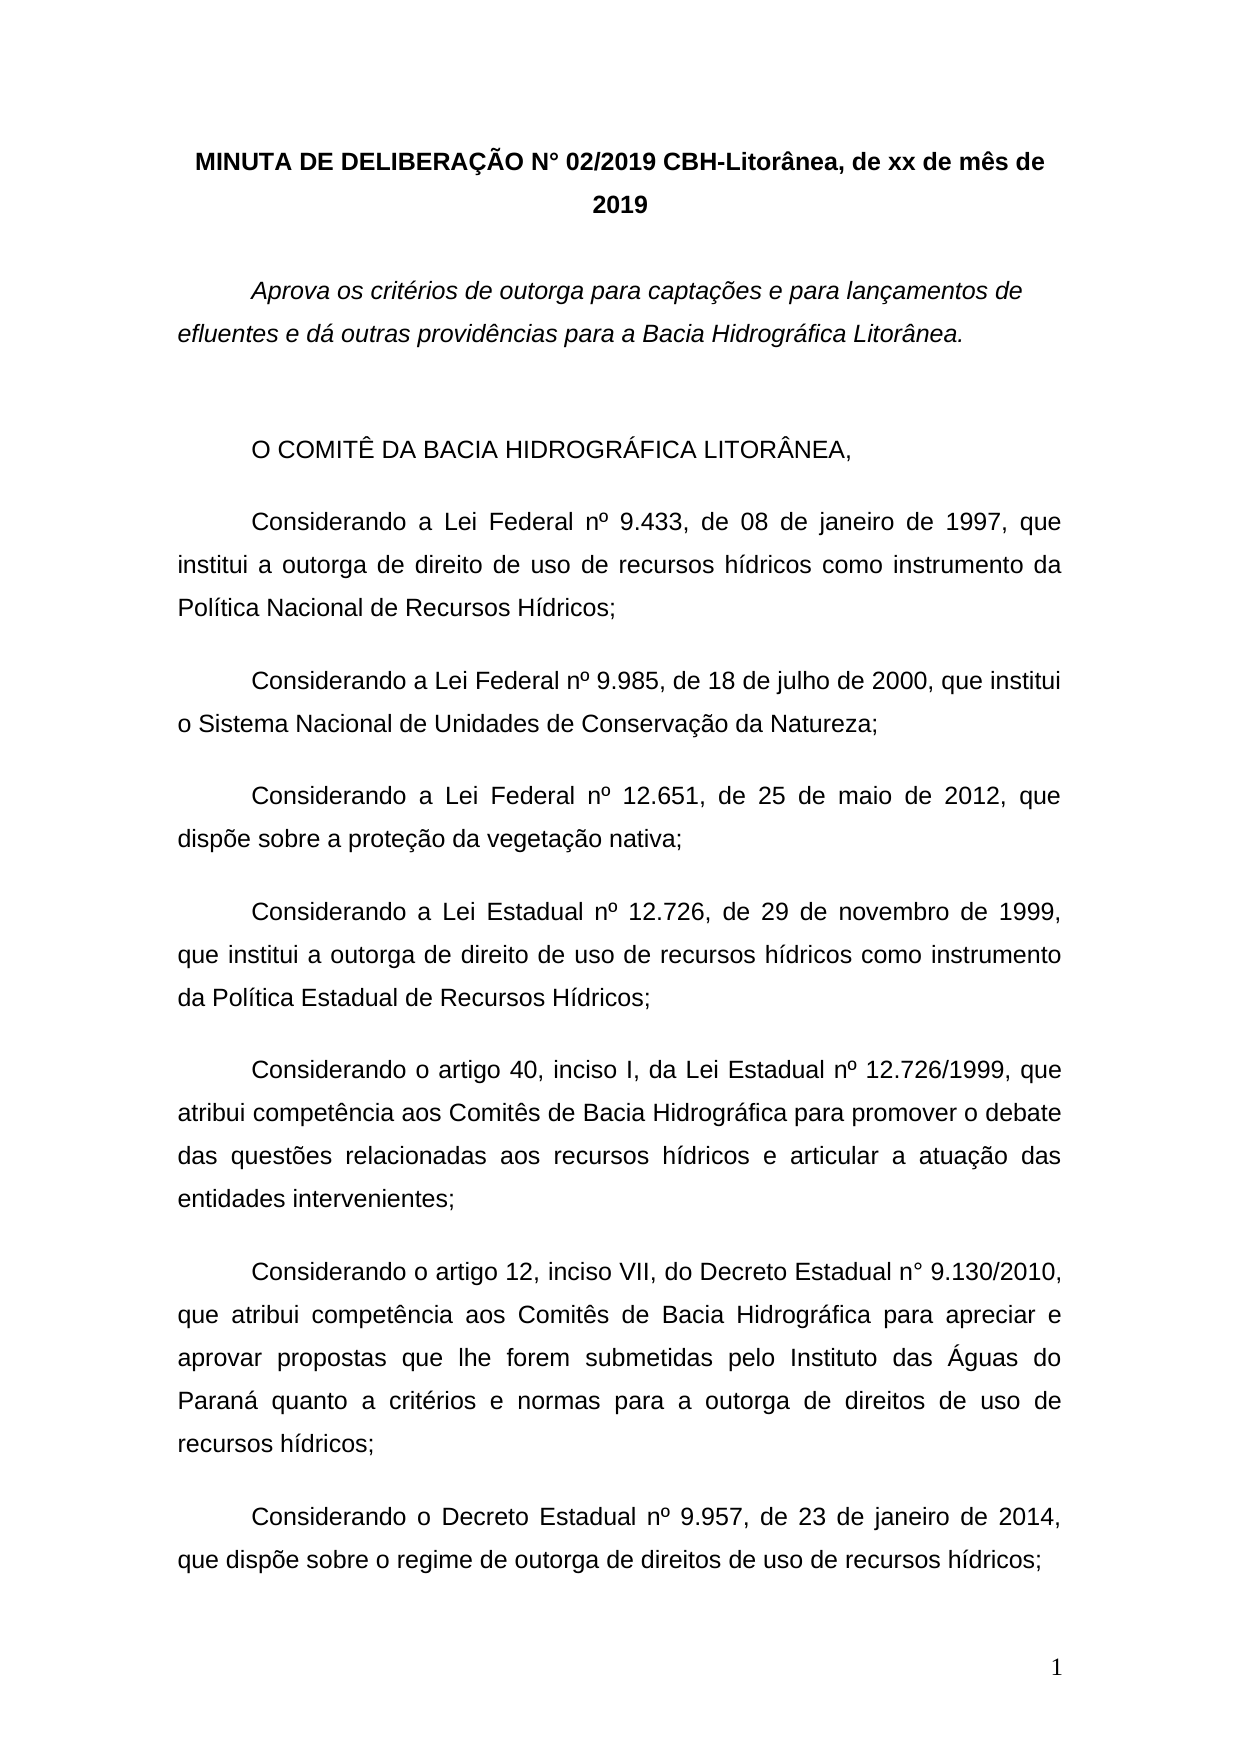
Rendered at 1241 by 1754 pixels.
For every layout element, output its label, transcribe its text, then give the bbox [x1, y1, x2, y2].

text Considerando a Lei Estadual nº 12.726, de 29 de novembro de 1999, que institui a outorga de direito de uso de recursos hídricos como instrumento da Política Estadual de Recursos Hídricos; [177, 897, 1063, 1012]
text Aprova os critérios de outorga para captações e para lançamentos de efluentes e dá outras providências para a Bacia Hidrográfica Litorânea. [177, 276, 1063, 348]
text Considerando o artigo 12, inciso VII, do Decreto Estadual n° 9.130/2010, que atribui competência aos Comitês de Bacia Hidrográfica para apreciar e aprovar propostas que lhe forem submetidas pelo Instituto das Águas do Paraná quanto a critérios e normas para a outorga de direitos de uso de recursos hídricos; [177, 1257, 1063, 1458]
text Considerando a Lei Federal nº 12.651, de 25 de maio de 2012, que dispõe sobre a proteção da vegetação nativa; [177, 781, 1063, 853]
text Considerando o Decreto Estadual nº 9.957, de 23 de janeiro de 2014, que dispõe sobre o regime de outorga de direitos de uso de recursos hídricos; [177, 1502, 1063, 1573]
text O COMITÊ DA BACIA HIDROGRÁFICA LITORÂNEA, [177, 435, 1063, 464]
text Considerando a Lei Federal nº 9.985, de 18 de julho de 2000, que institui o Sistema Nacional de Unidades de Conservação da Natureza; [177, 666, 1063, 738]
text MINUTA DE DELIBERAÇÃO N° 02/2019 CBH-Litorânea, de xx de mês de 2019 [177, 147, 1063, 219]
text Considerando o artigo 40, inciso I, da Lei Estadual nº 12.726/1999, que atribui competência aos Comitês de Bacia Hidrográfica para promover o debate das questões relacionadas aos recursos hídricos e articular a atuação das entidades intervenientes; [177, 1055, 1063, 1213]
text Considerando a Lei Federal nº 9.433, de 08 de janeiro de 1997, que institui a outorga de direito de uso de recursos hídricos como instrumento da Política Nacional de Recursos Hídricos; [177, 507, 1063, 622]
